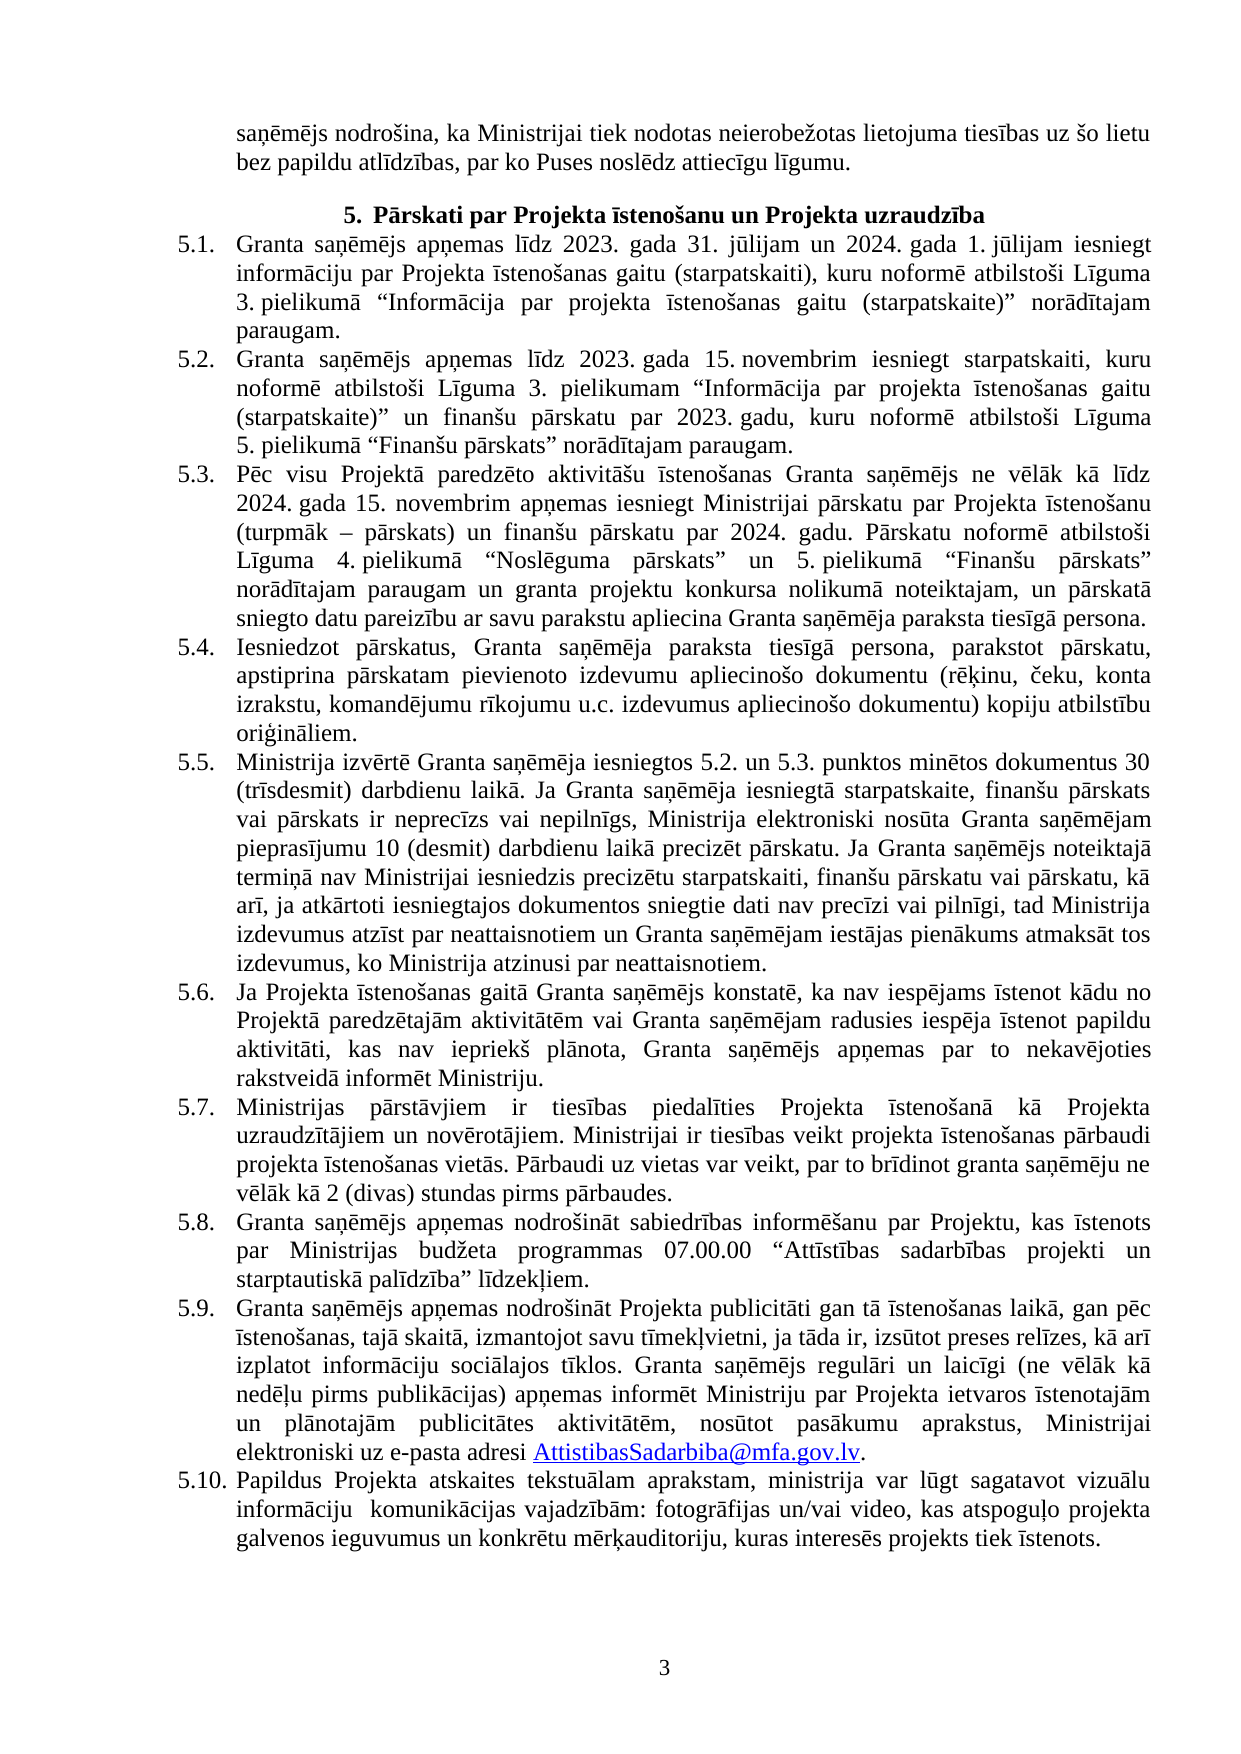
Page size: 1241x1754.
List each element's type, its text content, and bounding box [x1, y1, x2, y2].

list Ministrija izvērtē Granta saņēmēja iesniegtos 5.2. un 5.3. punktos minētos dokumentus 30 (trīsdesmit) darbdienu laikā. Ja Granta saņēmēja iesniegtā starpatskaite, finanšu pārskats vai pārskats ir neprecīzs vai nepilnīgs, Ministrija elektroniski nosūta Granta saņēmējam pieprasījumu 10 (desmit) darbdienu laikā precizēt pārskatu. Ja Granta saņēmējs noteiktajā termiņā nav Ministrijai iesniedzis precizētu starpatskaiti, finanšu pārskatu vai pārskatu, kā arī, ja atkārtoti iesniegtajos dokumentos sniegtie dati nav precīzi vai pilnīgi, tad Ministrija izdevumus atzīst par neattaisnotiem un Granta saņēmējam iestājas pienākums atmaksāt tos izdevumus, ko Ministrija atzinusi par neattaisnotiem. [177, 747, 1152, 977]
list Granta saņēmējs apņemas nodrošināt sabiedrības informēšanu par Projektu, kas īstenots par Ministrijas budžeta programmas 07.00.00 “Attīstības sadarbības projekti un starptautiskā palīdzība” līdzekļiem. [177, 1207, 1152, 1293]
list Pārskati par Projekta īstenošanu un Projekta uzraudzība [177, 201, 1152, 229]
list Granta saņēmējs apņemas nodrošināt Projekta publicitāti gan tā īstenošanas laikā, gan pēc īstenošanas, tajā skaitā, izmantojot savu tīmekļvietni, ja tāda ir, izsūtot preses relīzes, kā arī izplatot informāciju sociālajos tīklos. Granta saņēmējs regulāri un laicīgi (ne vēlāk kā nedēļu pirms publikācijas) apņemas informēt Ministriju par Projekta ietvaros īstenotajām un plānotajām publicitātes aktivitātēm, nosūtot pasākumu aprakstus, Ministrijai elektroniski uz e-pasta adresi AttistibasSadarbiba@mfa.gov.lv. [177, 1293, 1152, 1466]
list Iesniedzot pārskatus, Granta saņēmēja paraksta tiesīgā persona, parakstot pārskatu, apstiprina pārskatam pievienoto izdevumu apliecinošo dokumentu (rēķinu, čeku, konta izrakstu, komandējumu rīkojumu u.c. izdevumus apliecinošo dokumentu) kopiju atbilstību oriģināliem. [177, 632, 1152, 747]
list Granta saņēmējs apņemas līdz 2023. gada 15. novembrim iesniegt starpatskaiti, kuru noformē atbilstoši Līguma 3. pielikumam “Informācija par projekta īstenošanas gaitu (starpatskaite)” un finanšu pārskatu par 2023. gadu, kuru noformē atbilstoši Līguma 5. pielikumā “Finanšu pārskats” norādītajam paraugam. [177, 344, 1152, 459]
list Pēc visu Projektā paredzēto aktivitāšu īstenošanas Granta saņēmējs ne vēlāk kā līdz 2024. gada 15. novembrim apņemas iesniegt Ministrijai pārskatu par Projekta īstenošanu (turpmāk – pārskats) un finanšu pārskatu par 2024. gadu. Pārskatu noformē atbilstoši Līguma 4. pielikumā “Noslēguma pārskats” un 5. pielikumā “Finanšu pārskats” norādītajam paraugam un granta projektu konkursa nolikumā noteiktajam, un pārskatā sniegto datu pareizību ar savu parakstu apliecina Granta saņēmēja paraksta tiesīgā persona. [177, 459, 1152, 632]
list Papildus Projekta atskaites tekstuālam aprakstam, ministrija var lūgt sagatavot vizuālu informāciju komunikācijas vajadzībām: fotogrāfijas un/vai video, kas atspoguļo projekta galvenos ieguvumus un konkrētu mērķauditoriju, kuras interesēs projekts tiek īstenots. [177, 1466, 1152, 1552]
list Granta saņēmējs apņemas līdz 2023. gada 31. jūlijam un 2024. gada 1. jūlijam iesniegt informāciju par Projekta īstenošanas gaitu (starpatskaiti), kuru noformē atbilstoši Līguma 3. pielikumā “Informācija par projekta īstenošanas gaitu (starpatskaite)” norādītajam paraugam. [177, 229, 1152, 344]
list Ja Projekta īstenošanas gaitā Granta saņēmējs konstatē, ka nav iespējams īstenot kādu no Projektā paredzētajām aktivitātēm vai Granta saņēmējam radusies iespēja īstenot papildu aktivitāti, kas nav iepriekš plānota, Granta saņēmējs apņemas par to nekavējoties rakstveidā informēt Ministriju. [177, 977, 1152, 1092]
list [177, 118, 1152, 176]
list Ministrijas pārstāvjiem ir tiesības piedalīties Projekta īstenošanā kā Projekta uzraudzītājiem un novērotājiem. Ministrijai ir tiesības veikt projekta īstenošanas pārbaudi projekta īstenošanas vietās. Pārbaudi uz vietas var veikt, par to brīdinot granta saņēmēju ne vēlāk kā 2 (divas) stundas pirms pārbaudes. [177, 1092, 1152, 1207]
